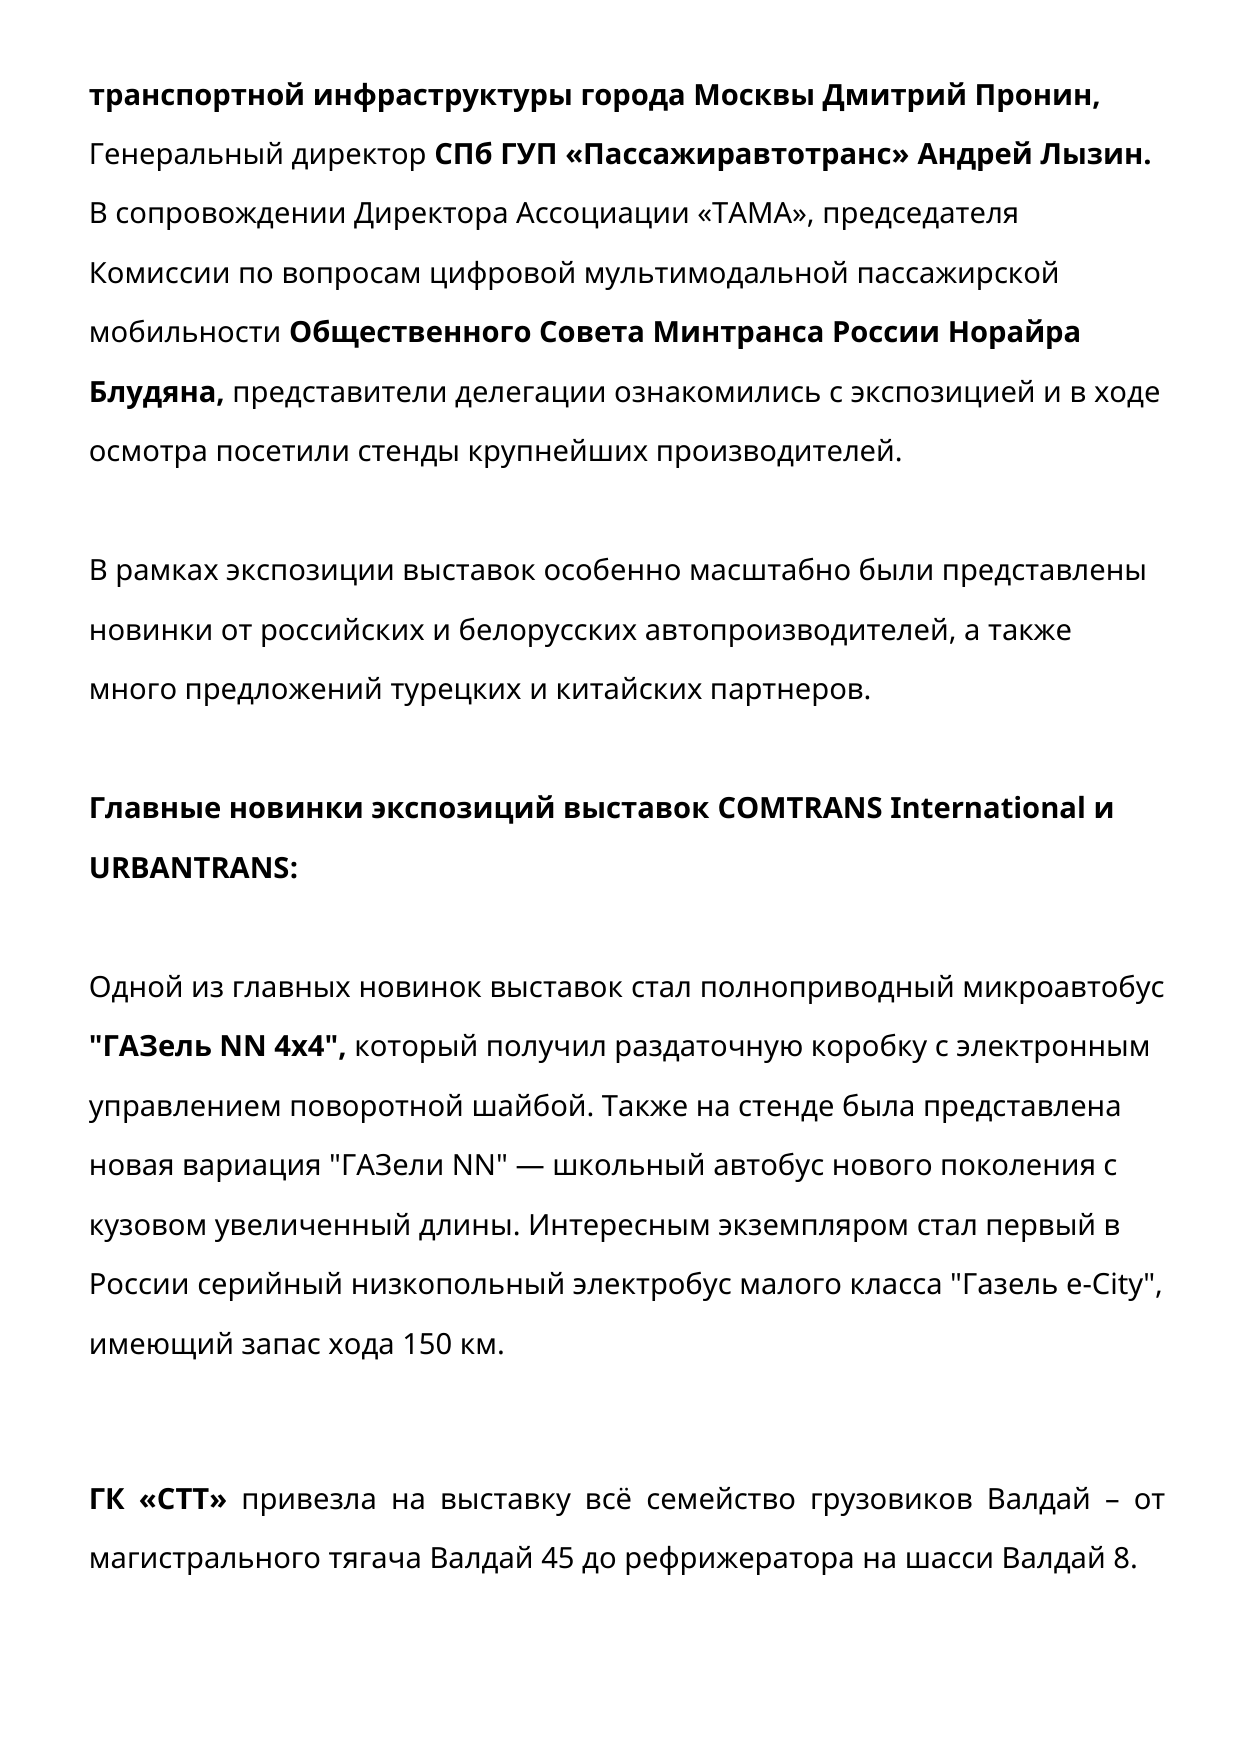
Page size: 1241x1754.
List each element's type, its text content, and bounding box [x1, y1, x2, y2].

text Главные новинки экспозиций выставок COMTRANS International и URBANTRANS: Одной из главных новинок выставок стал полноприводный микроавтобус "ГАЗель NN 4х4", который получил раздаточную коробку с электронным управлением поворотной шайбой. Также на стенде была представлена новая вариация "ГАЗели NN" — школьный автобус нового поколения с кузовом увеличенный длины. Интересным экземпляром стал первый в России серийный низкопольный электробус малого класса "Газель e-City", имеющий запас хода 150 км. [89, 728, 1167, 1404]
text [89, 74, 1167, 708]
text ГК «СТТ» привезла на выставку всё семейство грузовиков Валдай – от магистрального тягача Валдай 45 до рефрижератора на шасси Валдай 8. [89, 1418, 1167, 1577]
